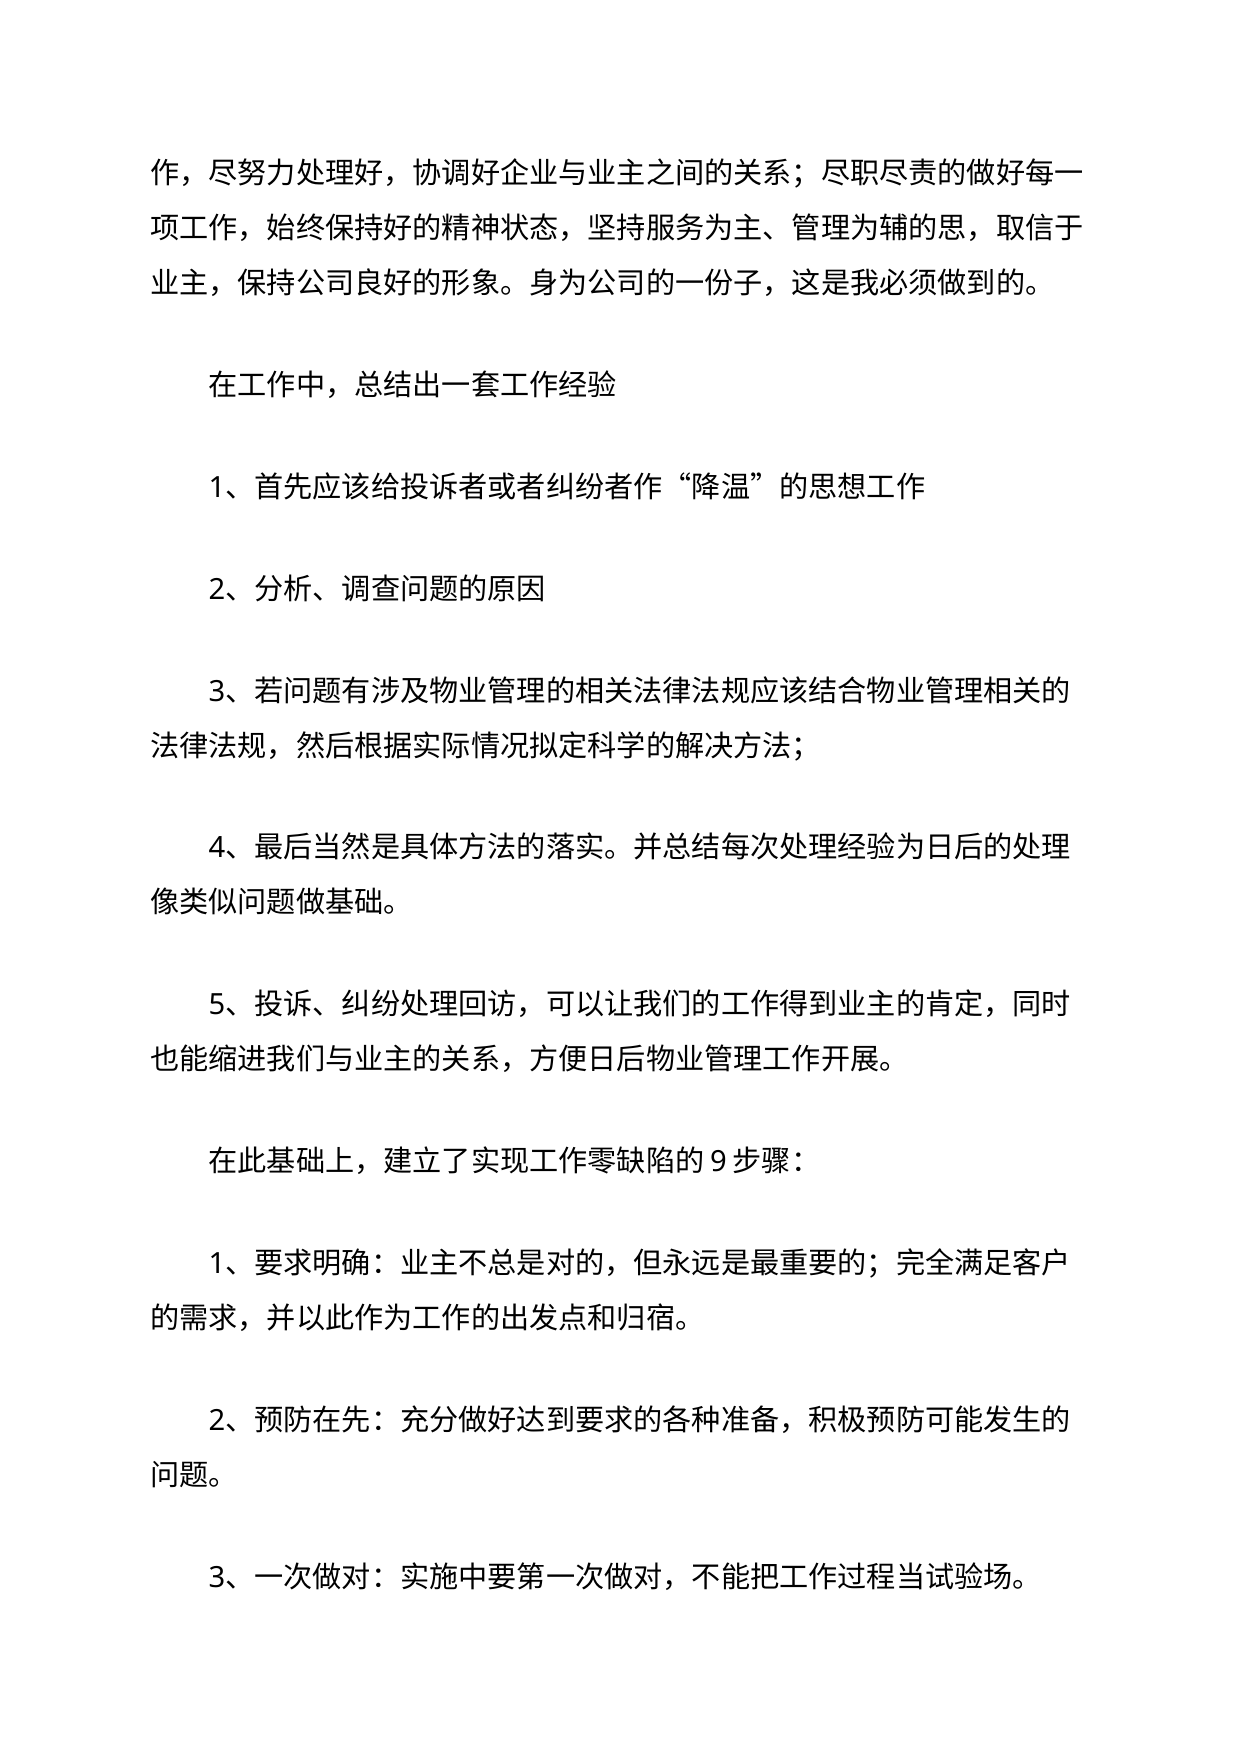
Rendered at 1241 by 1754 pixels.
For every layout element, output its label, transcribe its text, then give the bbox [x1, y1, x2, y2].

text 5、投诉、纠纷处理回访，可以让我们的工作得到业主的肯定，同时也能缩进我们与业主的关系，方便日后物业管理工作开展。 [150, 981, 1090, 1078]
text 1、要求明确：业主不总是对的，但永远是最重要的；完全满足客户的需求，并以此作为工作的出发点和归宿。 [150, 1239, 1090, 1337]
text 2、预防在先：充分做好达到要求的各种准备，积极预防可能发生的问题。 [150, 1396, 1090, 1494]
text 在工作中，总结出一套工作经验 [150, 362, 1090, 404]
text 2、分析、调查问题的原因 [150, 565, 1090, 608]
text 3、若问题有涉及物业管理的相关法律法规应该结合物业管理相关的法律法规，然后根据实际情况拟定科学的解决方法； [150, 667, 1090, 764]
text 3、一次做对：实施中要第一次做对，不能把工作过程当试验场。 [150, 1553, 1090, 1596]
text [150, 150, 1090, 302]
text 在此基础上，建立了实现工作零缺陷的9步骤： [150, 1138, 1090, 1180]
text 4、最后当然是具体方法的落实。并总结每次处理经验为日后的处理像类似问题做基础。 [150, 824, 1090, 921]
text 1、首先应该给投诉者或者纠纷者作“降温”的思想工作 [150, 463, 1090, 506]
